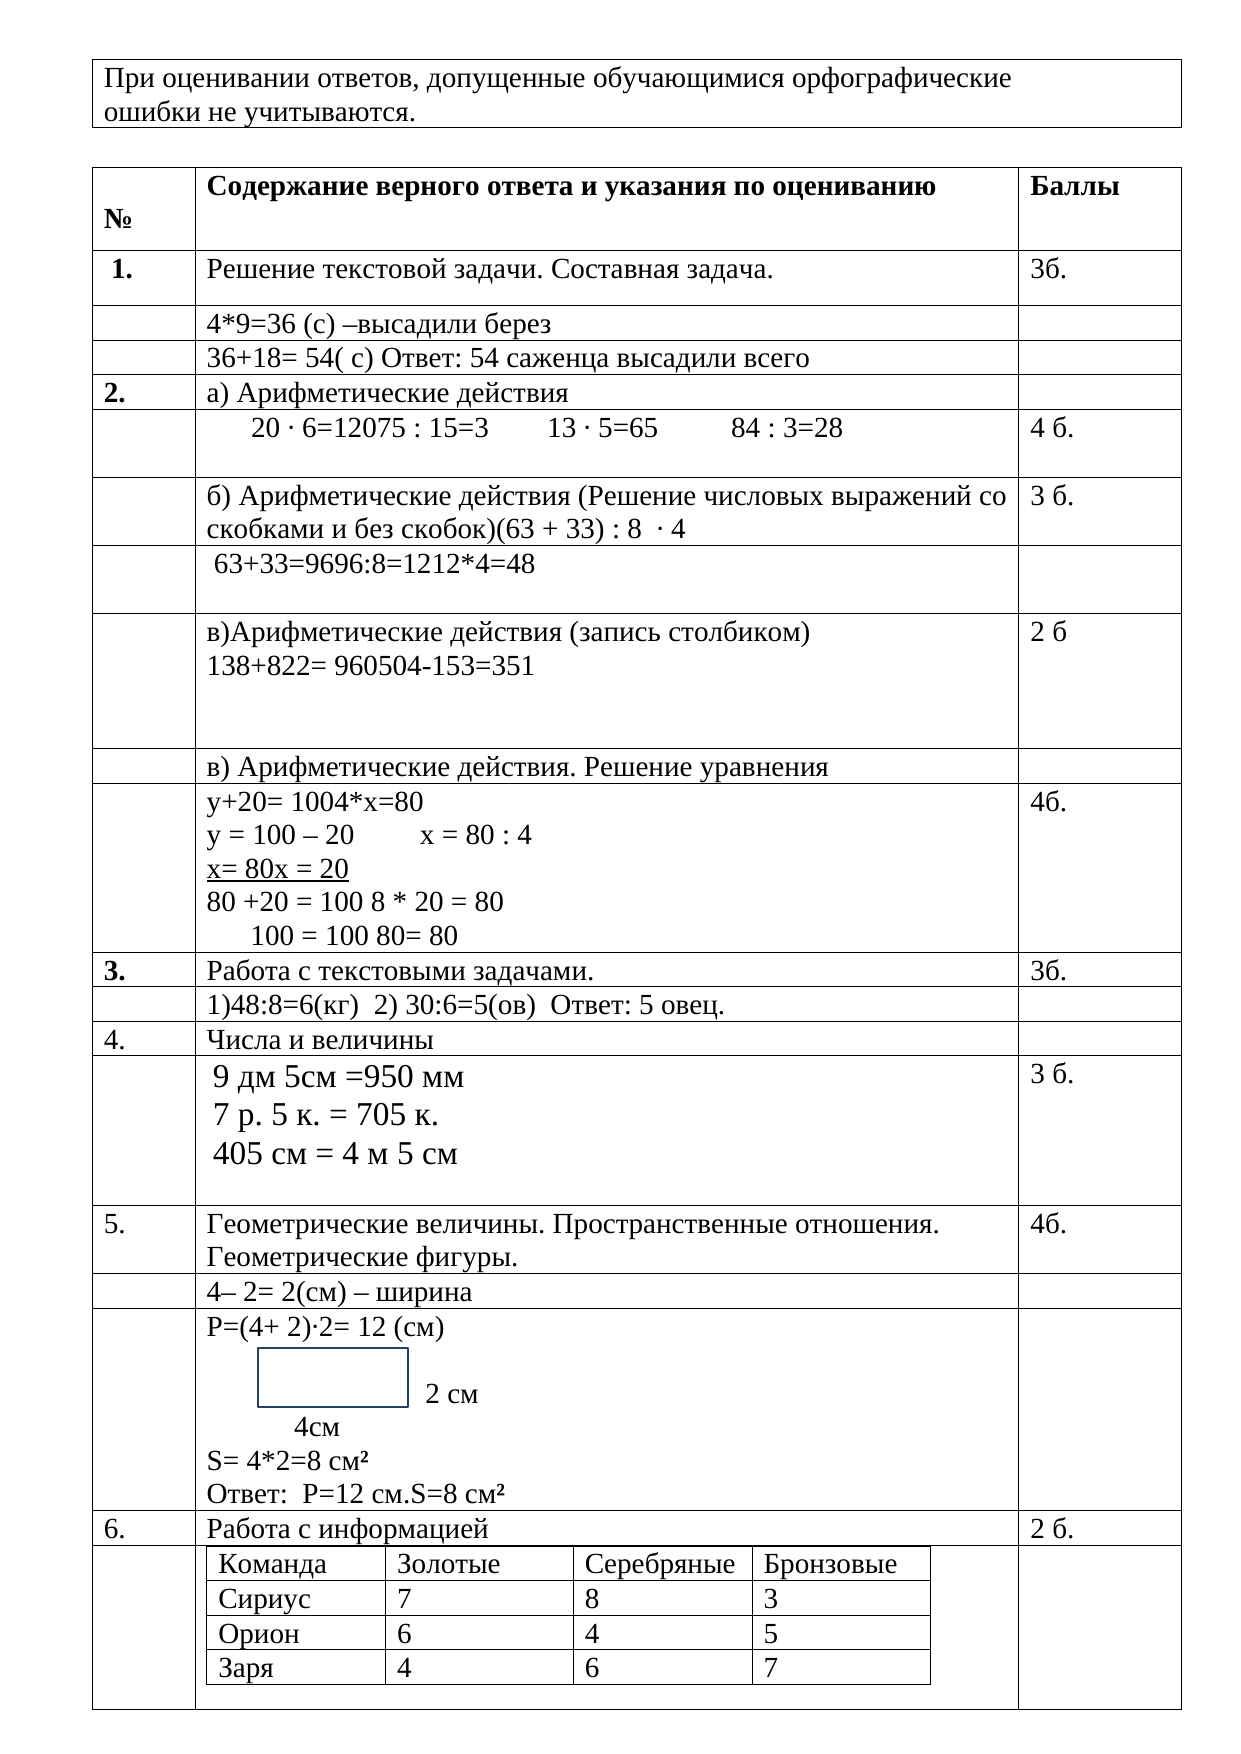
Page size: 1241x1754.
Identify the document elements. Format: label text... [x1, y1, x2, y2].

table_cell Решение текстовой задачи. Составная задача. [196, 251, 1018, 305]
table_cell [93, 478, 195, 545]
table_cell а) Арифметические действия [196, 375, 1018, 409]
table_cell [93, 341, 195, 374]
table_cell [1019, 1274, 1181, 1308]
table_cell 6. [93, 1511, 195, 1544]
table_cell 3 б. [1019, 1056, 1181, 1205]
table_cell [1019, 1309, 1181, 1510]
table_cell 2 б. [1019, 1511, 1181, 1544]
table_header № [93, 168, 195, 250]
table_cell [196, 1546, 1018, 1708]
table_cell 2. [93, 375, 195, 409]
table_header Баллы [1019, 168, 1181, 250]
table_cell [93, 784, 195, 952]
table_cell 4б. [1019, 784, 1181, 952]
table_cell [93, 1309, 195, 1510]
table_cell [1019, 1022, 1181, 1055]
table_cell 3. [93, 953, 195, 986]
table_cell [1019, 1546, 1181, 1708]
table_cell [93, 546, 195, 613]
table_cell [1019, 341, 1181, 374]
table_cell 1)48:8=6(кг) 2) 30:6=5(ов) Ответ: 5 овец. [196, 987, 1018, 1021]
table_cell [93, 1056, 195, 1205]
table_cell 4*9=36 (с) –высадили берез [196, 306, 1018, 339]
table_cell [93, 1274, 195, 1308]
table_cell 1. [93, 251, 195, 305]
table_cell б) Арифметические действия (Решение числовых выражений со скобками и без скобок)(63 + 33) : 8 ∙ 4 [196, 478, 1018, 545]
table_cell 4. [93, 1022, 195, 1055]
table_cell [93, 306, 195, 339]
table_cell Числа и величины [196, 1022, 1018, 1055]
table_cell у+20= 1004*х=80 у = 100 – 20 х = 80 : 4 х= 80х = 20 80 +20 = 100 8 * 20 = 80 100 = 100 80= 80 [196, 784, 1018, 952]
table_cell [93, 987, 195, 1021]
table_cell [93, 410, 195, 477]
table_cell 9 дм 5см =950 мм 7 р. 5 к. = 705 к. 405 см = 4 м 5 см [196, 1056, 1018, 1205]
table_cell в) Арифметические действия. Решение уравнения [196, 749, 1018, 783]
table_header При оценивании ответов, допущенные обучающимися орфографические ошибки не учитываются. [93, 60, 1181, 127]
table_cell 4 б. [1019, 410, 1181, 477]
table_cell 3б. [1019, 953, 1181, 986]
table_header Содержание верного ответа и указания по оцениванию [196, 168, 1018, 250]
table_cell Работа с информацией [196, 1511, 1018, 1544]
table_cell [1019, 987, 1181, 1021]
table_cell Р=(4+ 2)∙2= 12 (см) 2 см 4см S= 4*2=8 см² Ответ: Р=12 см.S=8 см² [196, 1309, 1018, 1510]
table_cell [93, 1546, 195, 1708]
table_cell [1019, 546, 1181, 613]
table_cell 36+18= 54( с) Ответ: 54 саженца высадили всего [196, 341, 1018, 374]
table_cell 2 б [1019, 614, 1181, 748]
table_cell [1019, 375, 1181, 409]
table_cell 5. [93, 1206, 195, 1273]
table_cell в)Арифметические действия (запись столбиком) 138+822= 960504-153=351 [196, 614, 1018, 748]
table_cell [93, 749, 195, 783]
table_cell 4б. [1019, 1206, 1181, 1273]
table_cell Работа с текстовыми задачами. [196, 953, 1018, 986]
table_cell 3 б. [1019, 478, 1181, 545]
table_cell [93, 614, 195, 748]
table_cell 20 ∙ 6=12075 : 15=3 13 ∙ 5=65 84 : 3=28 [196, 410, 1018, 477]
table_cell 3б. [1019, 251, 1181, 305]
table_cell [1019, 306, 1181, 339]
table_cell 4– 2= 2(см) – ширина [196, 1274, 1018, 1308]
table_cell 63+33=9696:8=1212*4=48 [196, 546, 1018, 613]
table_cell Геометрические величины. Пространственные отношения. Геометрические фигуры. [196, 1206, 1018, 1273]
table_cell [1019, 749, 1181, 783]
